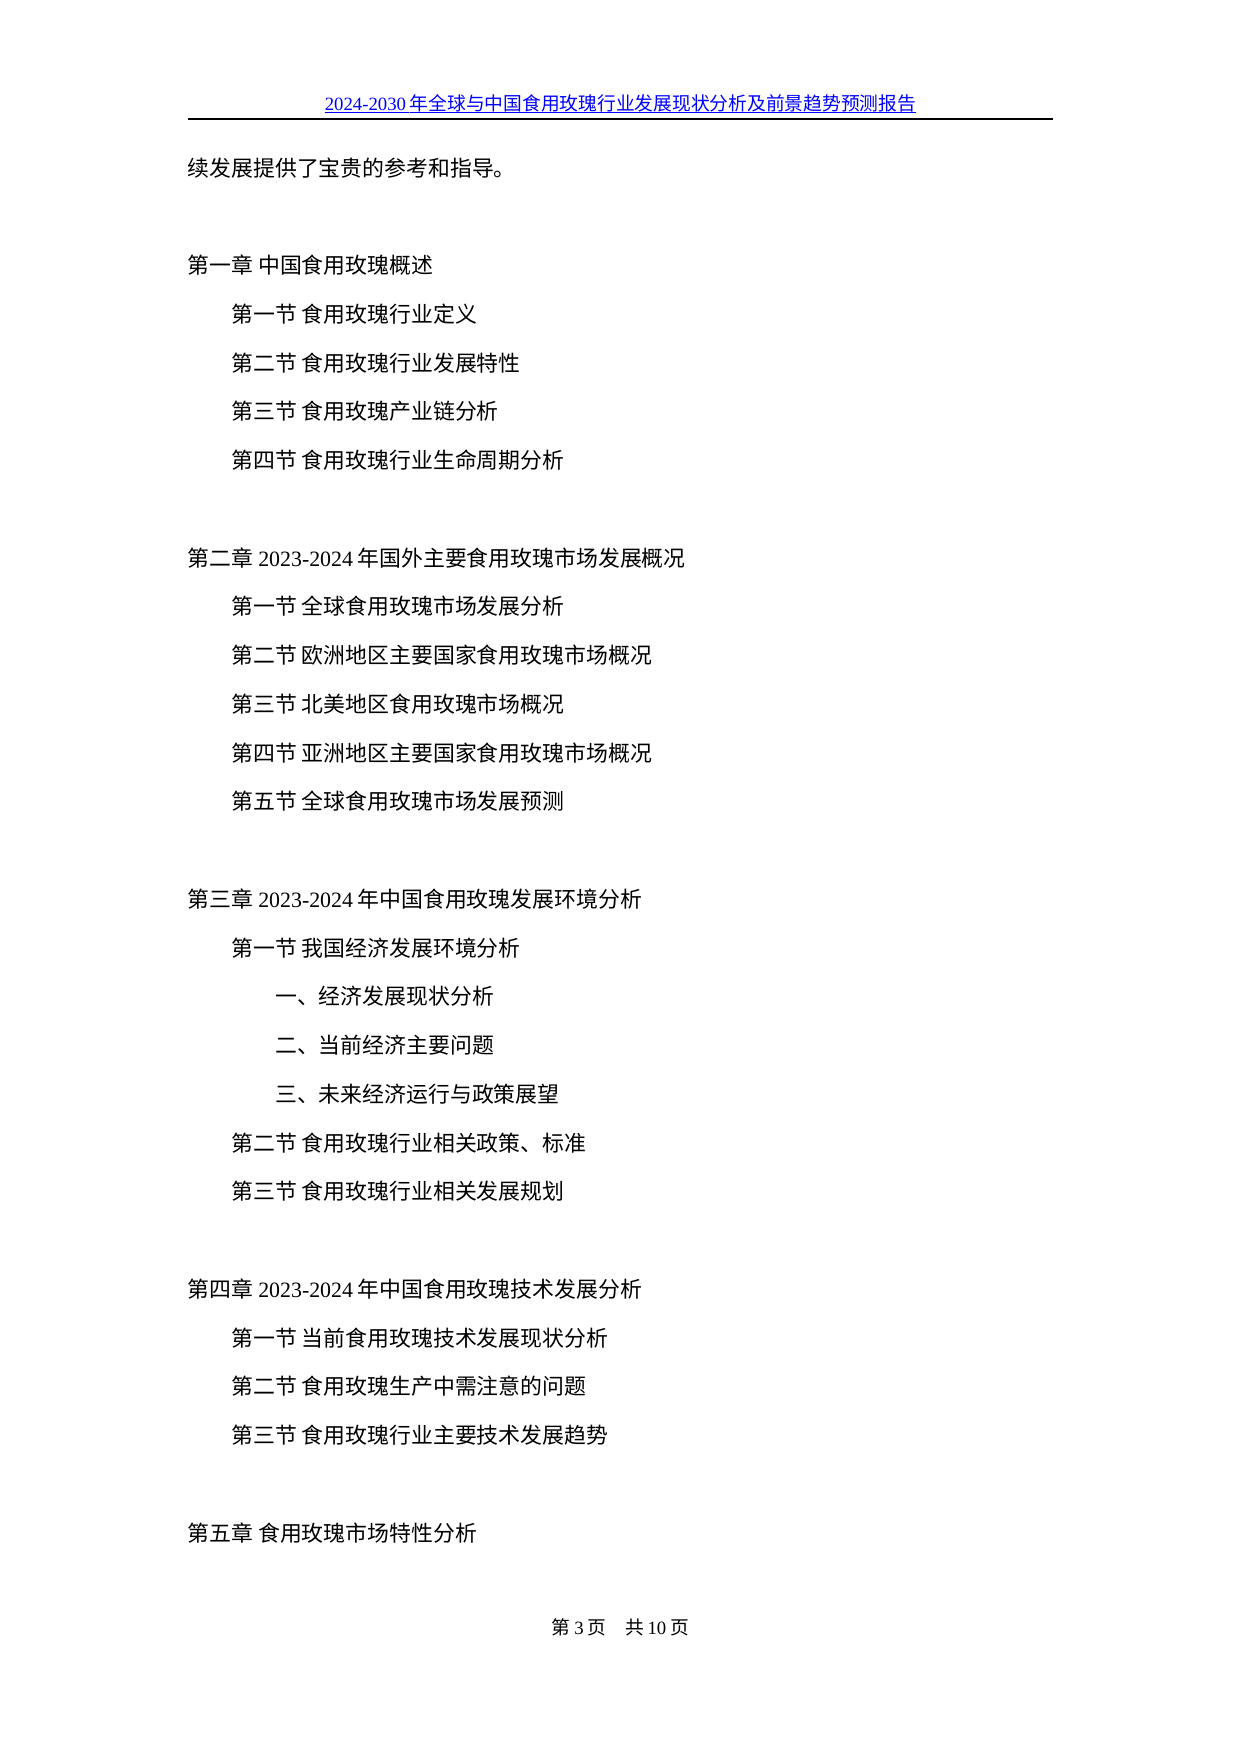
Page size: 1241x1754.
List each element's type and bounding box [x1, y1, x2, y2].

text [187, 150, 1053, 1548]
